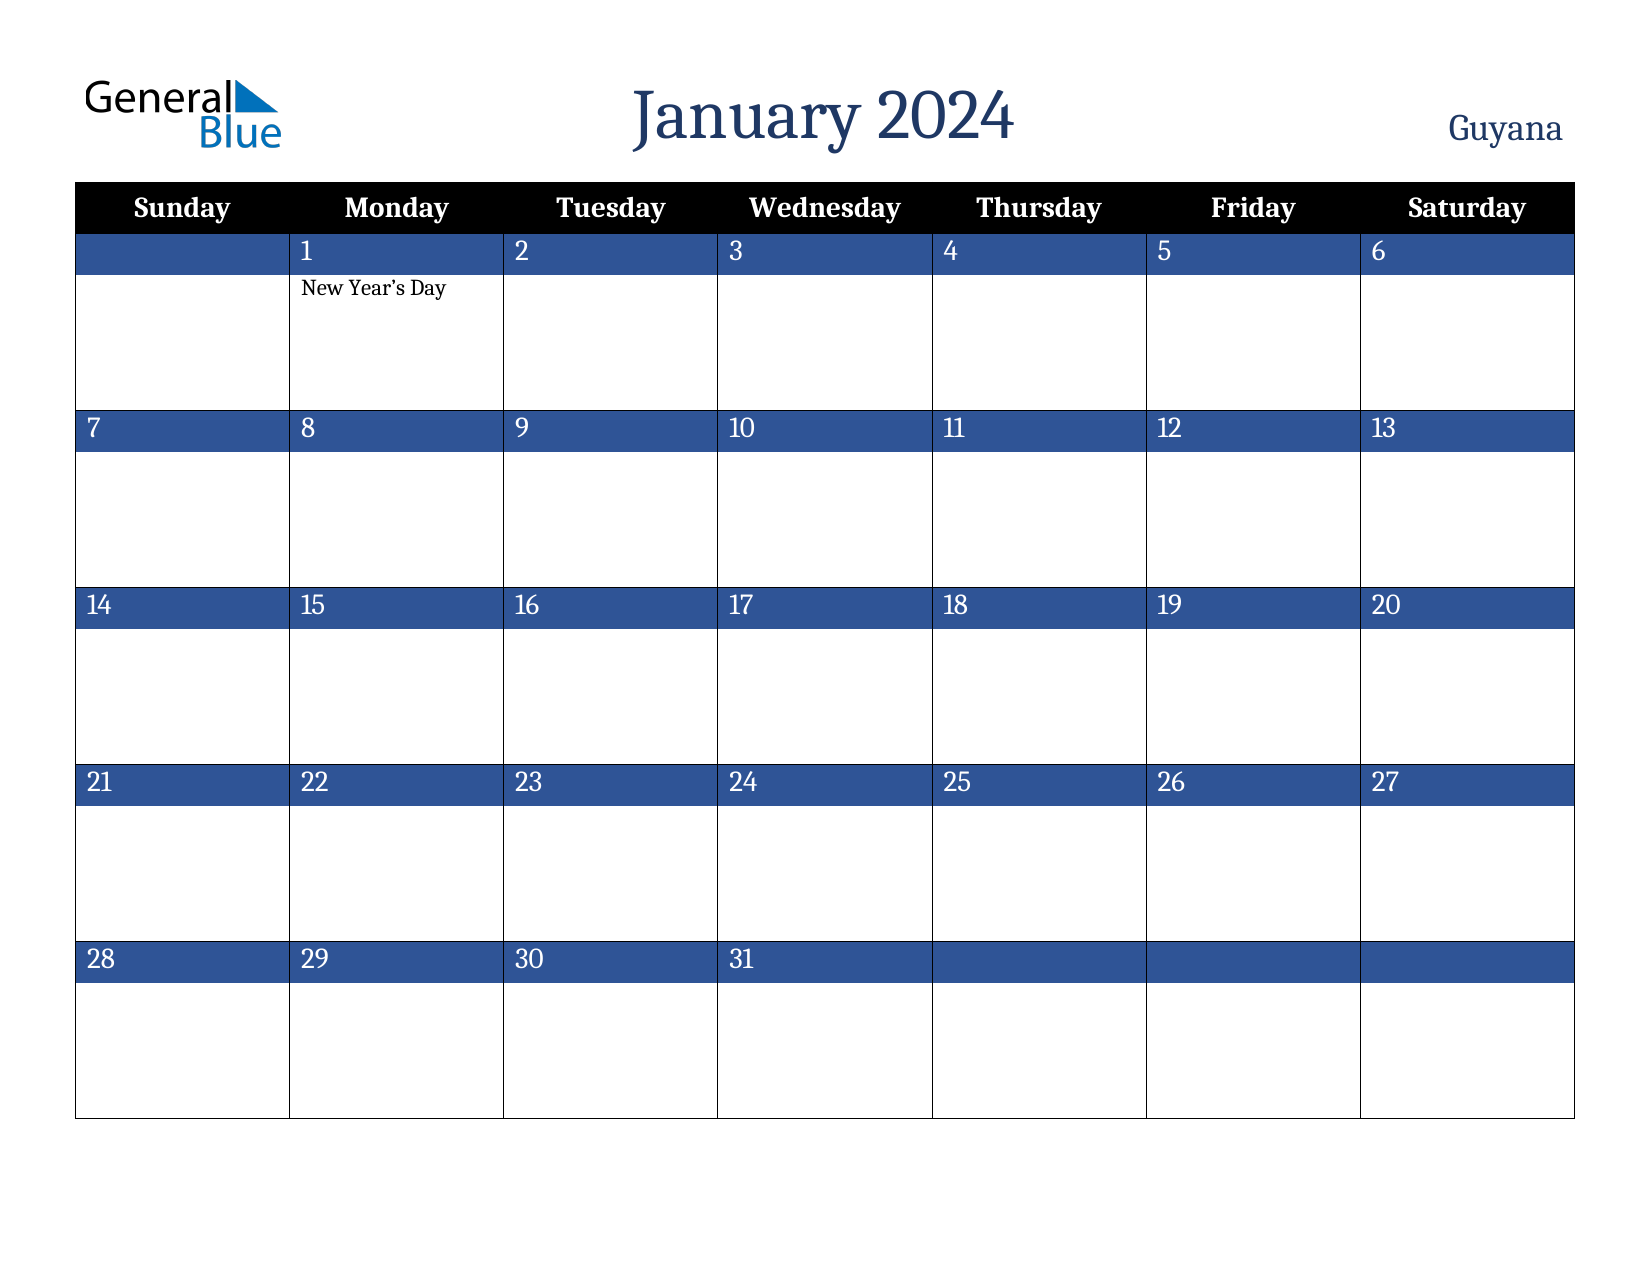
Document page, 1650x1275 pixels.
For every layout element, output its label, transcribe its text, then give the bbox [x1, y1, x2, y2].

table_cell 11 [933, 411, 1146, 452]
table_cell [1147, 629, 1360, 764]
table_cell 26 [1147, 765, 1360, 806]
table_cell [76, 234, 289, 275]
table_cell 25 [933, 765, 1146, 806]
table_cell 6 [1361, 234, 1574, 275]
table_cell [933, 452, 1146, 587]
table_cell [1147, 275, 1360, 410]
table_cell [290, 629, 503, 764]
table_cell 18 [933, 588, 1146, 629]
table_cell [718, 983, 932, 1118]
table_cell 8 [290, 411, 503, 452]
table_cell 10 [718, 411, 932, 452]
table_cell 17 [718, 588, 932, 629]
table_cell Friday [1147, 183, 1360, 233]
table_cell [290, 452, 503, 587]
table_cell [1361, 275, 1574, 410]
table_cell 20 [1361, 588, 1574, 629]
table_cell Sunday [76, 183, 289, 233]
picture [86, 80, 281, 148]
table_cell 15 [290, 588, 503, 629]
table_cell [1147, 942, 1360, 983]
table_cell 2 [504, 234, 717, 275]
table_cell [290, 806, 503, 941]
table_header Guyana [1146, 75, 1574, 182]
table_cell [718, 275, 932, 410]
table_cell 29 [290, 942, 503, 983]
table_cell [1361, 629, 1574, 764]
table_header January 2024 [504, 75, 1146, 182]
table_cell [76, 275, 289, 410]
table_cell New Year’s Day [290, 275, 503, 410]
table_cell 9 [504, 411, 717, 452]
table_cell 3 [718, 234, 932, 275]
table_cell [504, 629, 717, 764]
table_cell [504, 806, 717, 941]
table_cell [504, 452, 717, 587]
table_cell [718, 629, 932, 764]
table_cell [504, 275, 717, 410]
table_cell 31 [718, 942, 932, 983]
table_cell 30 [504, 942, 717, 983]
table_cell Thursday [933, 183, 1146, 233]
table_cell 5 [1147, 234, 1360, 275]
table_cell [718, 806, 932, 941]
table_cell Tuesday [504, 183, 717, 233]
table_cell [933, 806, 1146, 941]
table_cell [76, 806, 289, 941]
table_cell [1147, 806, 1360, 941]
table_cell 23 [504, 765, 717, 806]
table_cell 14 [76, 588, 289, 629]
table_cell 27 [1361, 765, 1574, 806]
table_cell 24 [718, 765, 932, 806]
table_cell [1147, 452, 1360, 587]
table_cell 13 [1361, 411, 1574, 452]
table_cell 12 [1147, 411, 1360, 452]
table_cell 21 [76, 765, 289, 806]
table_cell Monday [290, 183, 503, 233]
table_cell [933, 983, 1146, 1118]
table_cell 16 [504, 588, 717, 629]
table_cell 1 [290, 234, 503, 275]
table_cell Saturday [1361, 183, 1574, 233]
table_cell 28 [76, 942, 289, 983]
table_cell [933, 942, 1146, 983]
table_cell [1361, 452, 1574, 587]
table_cell [76, 629, 289, 764]
table_cell [1361, 983, 1574, 1118]
table_cell [1361, 806, 1574, 941]
table_cell [504, 983, 717, 1118]
table_cell [1147, 983, 1360, 1118]
table_cell [933, 275, 1146, 410]
table_cell 22 [290, 765, 503, 806]
table_cell Wednesday [718, 183, 932, 233]
table_cell [76, 983, 289, 1118]
table_cell 19 [1147, 588, 1360, 629]
table_cell 7 [76, 411, 289, 452]
table_cell [76, 452, 289, 587]
table_cell [1361, 942, 1574, 983]
table_cell [718, 452, 932, 587]
table_header [76, 75, 503, 182]
table_cell [290, 983, 503, 1118]
table_cell [933, 629, 1146, 764]
table_cell 4 [933, 234, 1146, 275]
